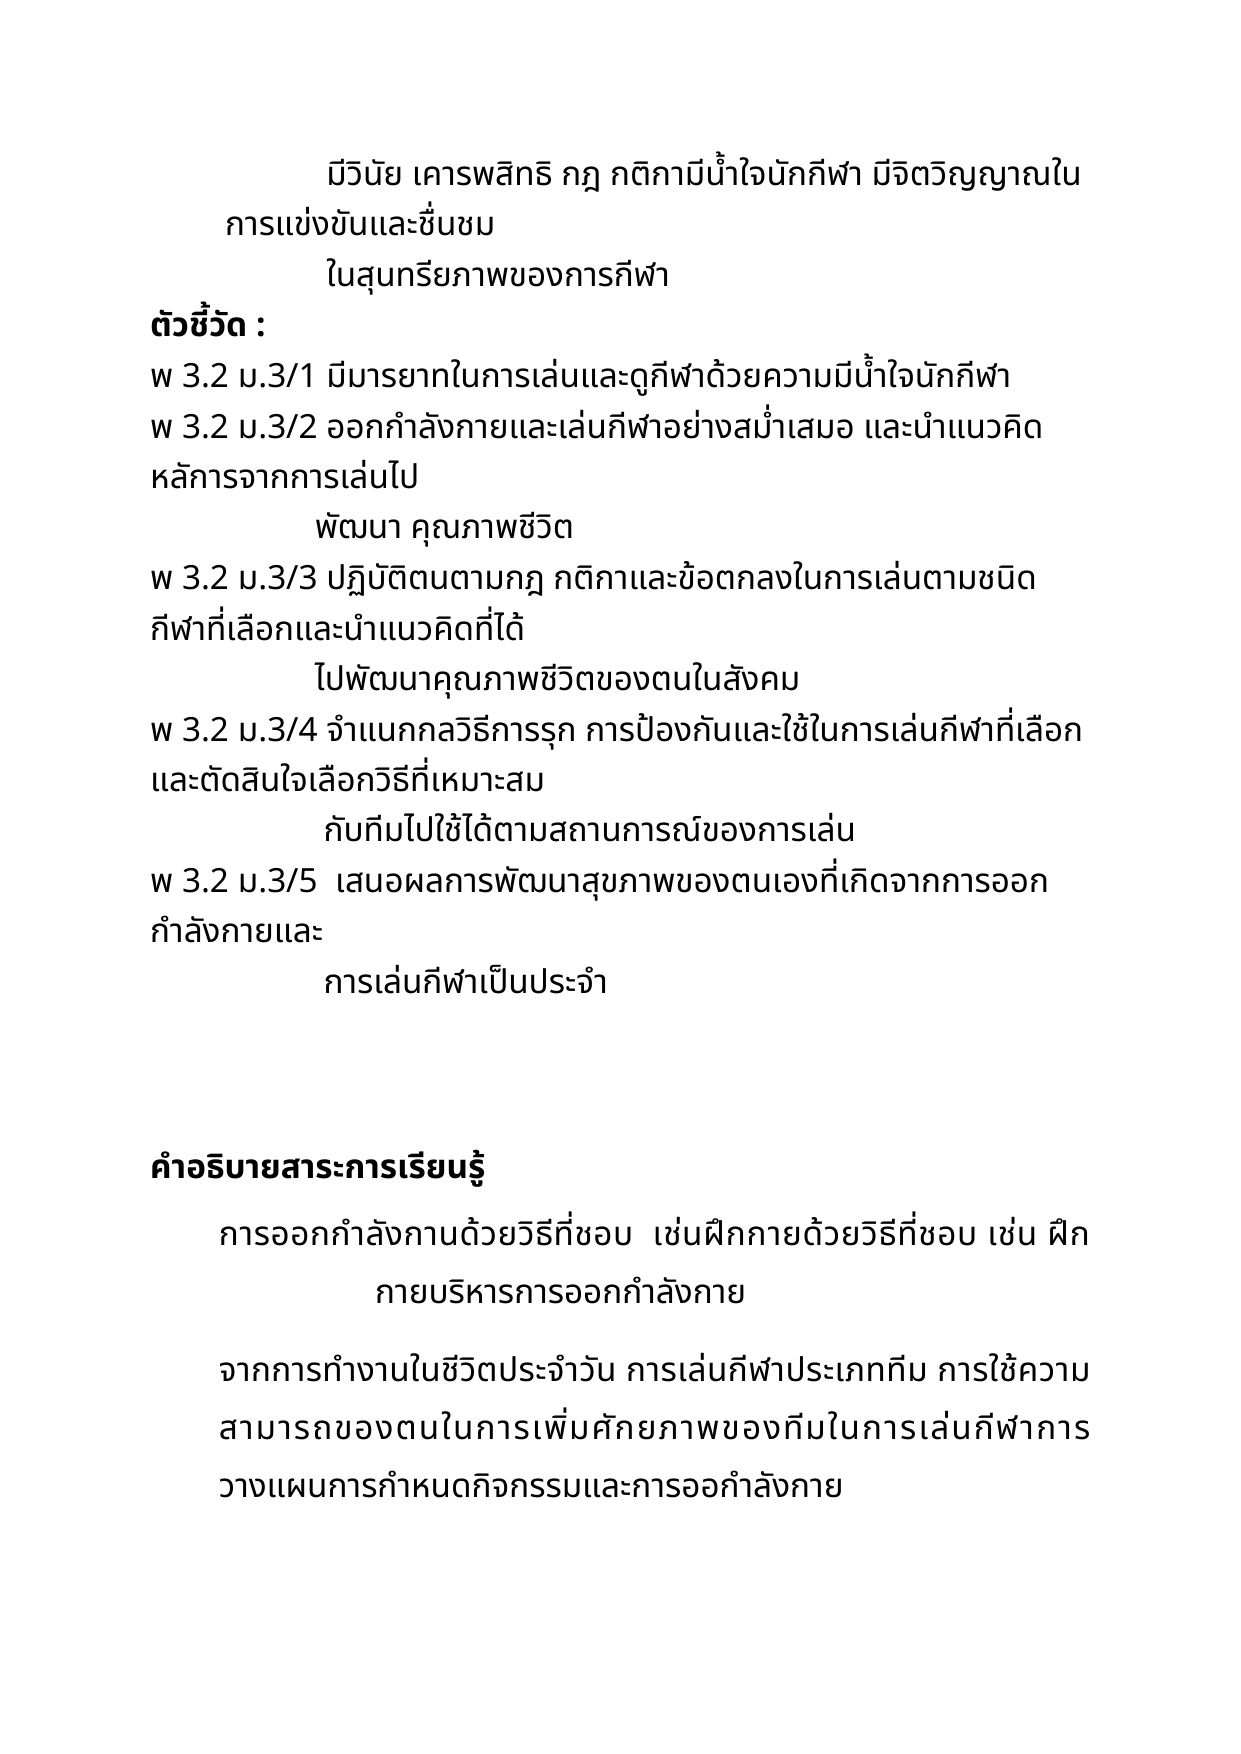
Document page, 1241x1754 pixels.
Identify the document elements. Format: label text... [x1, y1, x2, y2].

text พ 3.2 ม.3/2 ออกกำลังกายและเล่นกีฬาอย่างสม่ำเสมอ และนำแนวคิดหลัการจากการเล่นไป [150, 402, 1090, 503]
text พัฒนา คุณภาพชีวิต [150, 503, 1090, 554]
text มีวินัย เคารพสิทธิ กฎ กติกามีน้ำใจนักกีฬา มีจิตวิญญาณในการแข่งขันและชื่นชม [225, 150, 1090, 251]
text ตัวชี้วัด : [150, 301, 1090, 352]
text กับทีมไปใช้ได้ตามสถานการณ์ของการเล่น [150, 806, 1090, 857]
subtitle คำอธิบายสาระการเรียนรู้ [150, 1143, 1090, 1194]
text พ 3.2 ม.3/4 จำแนกกลวิธีการรุก การป้องกันและใช้ในการเล่นกีฬาที่เลือกและตัดสินใจเลือกวิธีที่เหมาะสม [150, 705, 1090, 806]
text พ 3.2 ม.3/1 มีมารยาทในการเล่นและดูกีฬาด้วยความมีน้ำใจนักกีฬา [150, 352, 1090, 402]
text ไปพัฒนาคุณภาพชีวิตของตนในสังคม [150, 655, 1090, 705]
text การเล่นกีฬาเป็นประจำ [150, 958, 1090, 1008]
text พ 3.2 ม.3/5 เสนอผลการพัฒนาสุขภาพของตนเองที่เกิดจากการออกกำลังกายและ [150, 857, 1090, 958]
text พ 3.2 ม.3/3 ปฏิบัติตนตามกฎ กติกาและข้อตกลงในการเล่นตามชนิดกีฬาที่เลือกและนำแนวคิดที่ได้ [150, 554, 1090, 655]
text ในสุนทรียภาพของการกีฬา [225, 251, 1090, 301]
text จากการทำงานในชีวิตประจำวัน การเล่นกีฬาประเภททีม การใช้ความสามารถของตนในการเพิ่มศักยภาพของทีมในการเล่นกีฬาการวางแผนการกำหนดกิจกรรมและการออกำลังกาย [219, 1346, 1090, 1513]
text การออกกำลังกานด้วยวิธีที่ชอบ เช่นฝึกกายด้วยวิธีที่ชอบ เช่น ฝึกกายบริหารการออกกำลังกาย [219, 1210, 1090, 1318]
